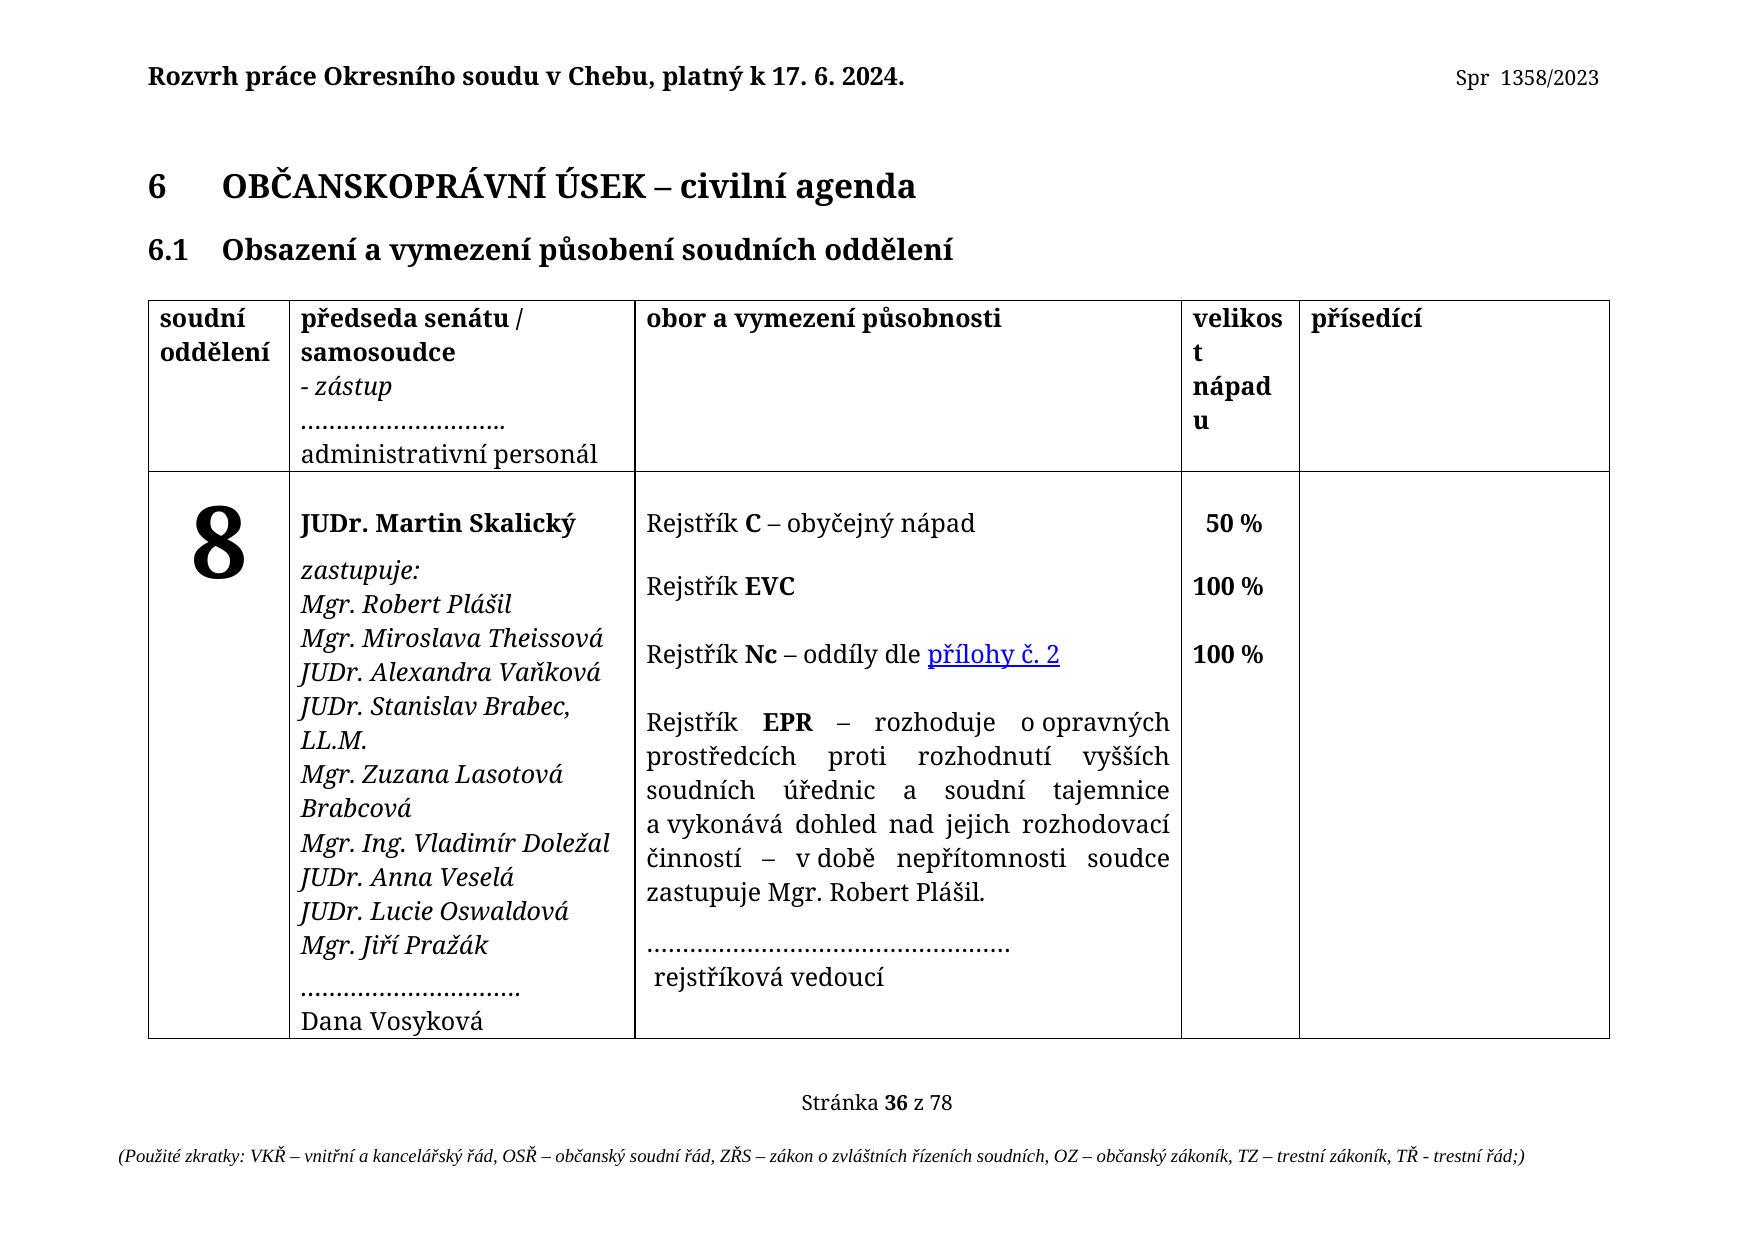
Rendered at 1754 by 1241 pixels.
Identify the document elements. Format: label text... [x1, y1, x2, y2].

subtitle 6 OBČANSKOPRÁVNÍ ÚSEK – civilní agenda [148, 162, 1606, 208]
table_cell Rejstřík C – obyčejný nápad Rejstřík EVC Rejstřík Nc – oddíly dle přílohy č. 2 Rejstřík EPR – rozhoduje o opravných prostředcích proti rozhodnutí vyšších soudních úřednic a soudní tajemnice a vykonává dohled nad jejich rozhodovací činností – v době nepřítomnosti soudce zastupuje Mgr. Robert Plášil. …………………………………………… rejstříková vedoucí [636, 472, 1181, 1038]
table_cell JUDr. Martin Skalický zastupuje: Mgr. Robert Plášil Mgr. Miroslava Theissová JUDr. Alexandra Vaňková JUDr. Stanislav Brabec, LL.M. Mgr. Zuzana Lasotová Brabcová Mgr. Ing. Vladimír Doležal JUDr. Anna Veselá JUDr. Lucie Oswaldová Mgr. Jiří Pražák …………………………. Dana Vosyková [290, 472, 634, 1038]
table_header předseda senátu / samosoudce - zástup ……………………….. administrativní personál [290, 301, 634, 471]
table_header velikost nápadu [1182, 301, 1299, 471]
table_header obor a vymezení působnosti [636, 301, 1181, 471]
table_header soudní oddělení [149, 301, 289, 471]
table_cell 8 [149, 472, 289, 1038]
table_cell 50 % 100 % 100 % [1182, 472, 1299, 1038]
table_header přísedící [1300, 301, 1609, 471]
table_cell [1300, 472, 1609, 1038]
subtitle 6.1 Obsazení a vymezení působení soudních oddělení [148, 229, 1606, 268]
